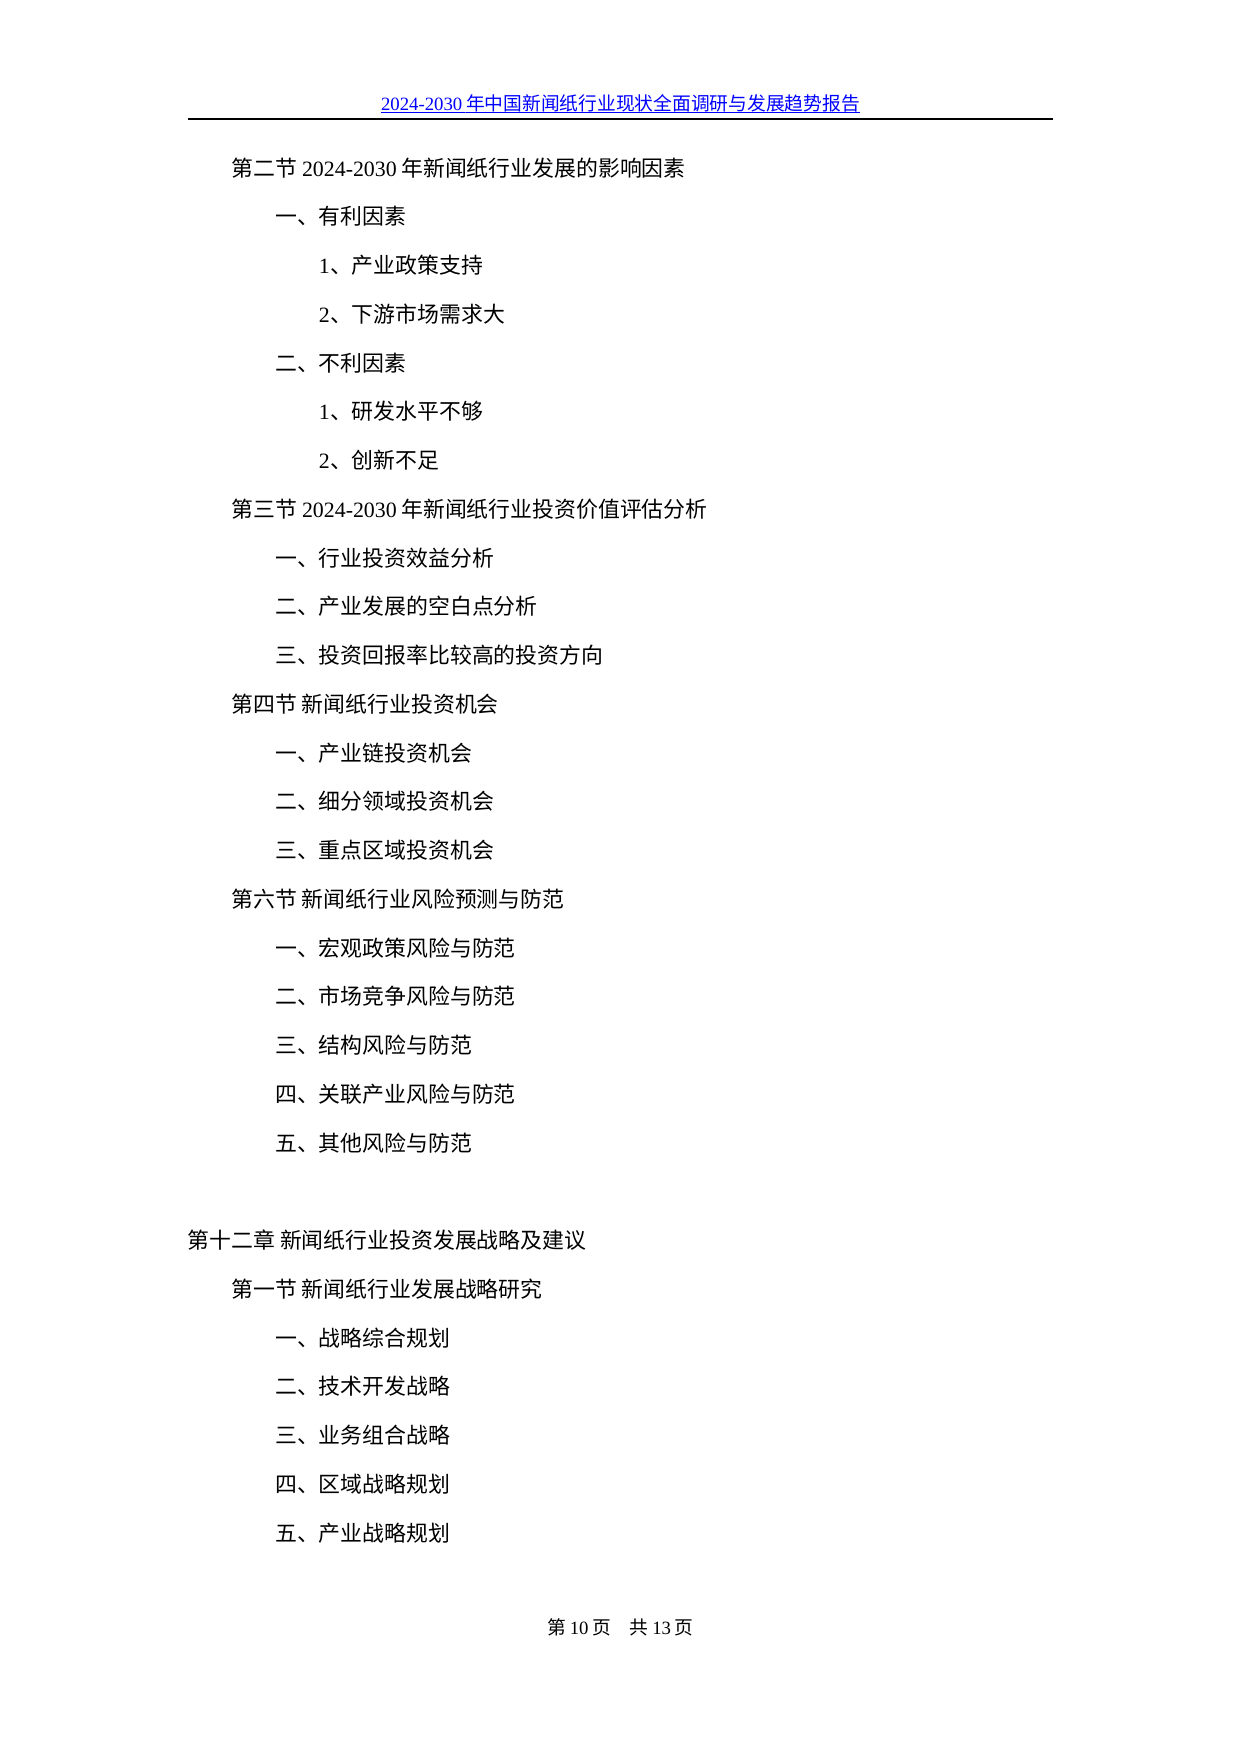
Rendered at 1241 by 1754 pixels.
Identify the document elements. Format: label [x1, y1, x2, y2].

text [187, 150, 1053, 1548]
